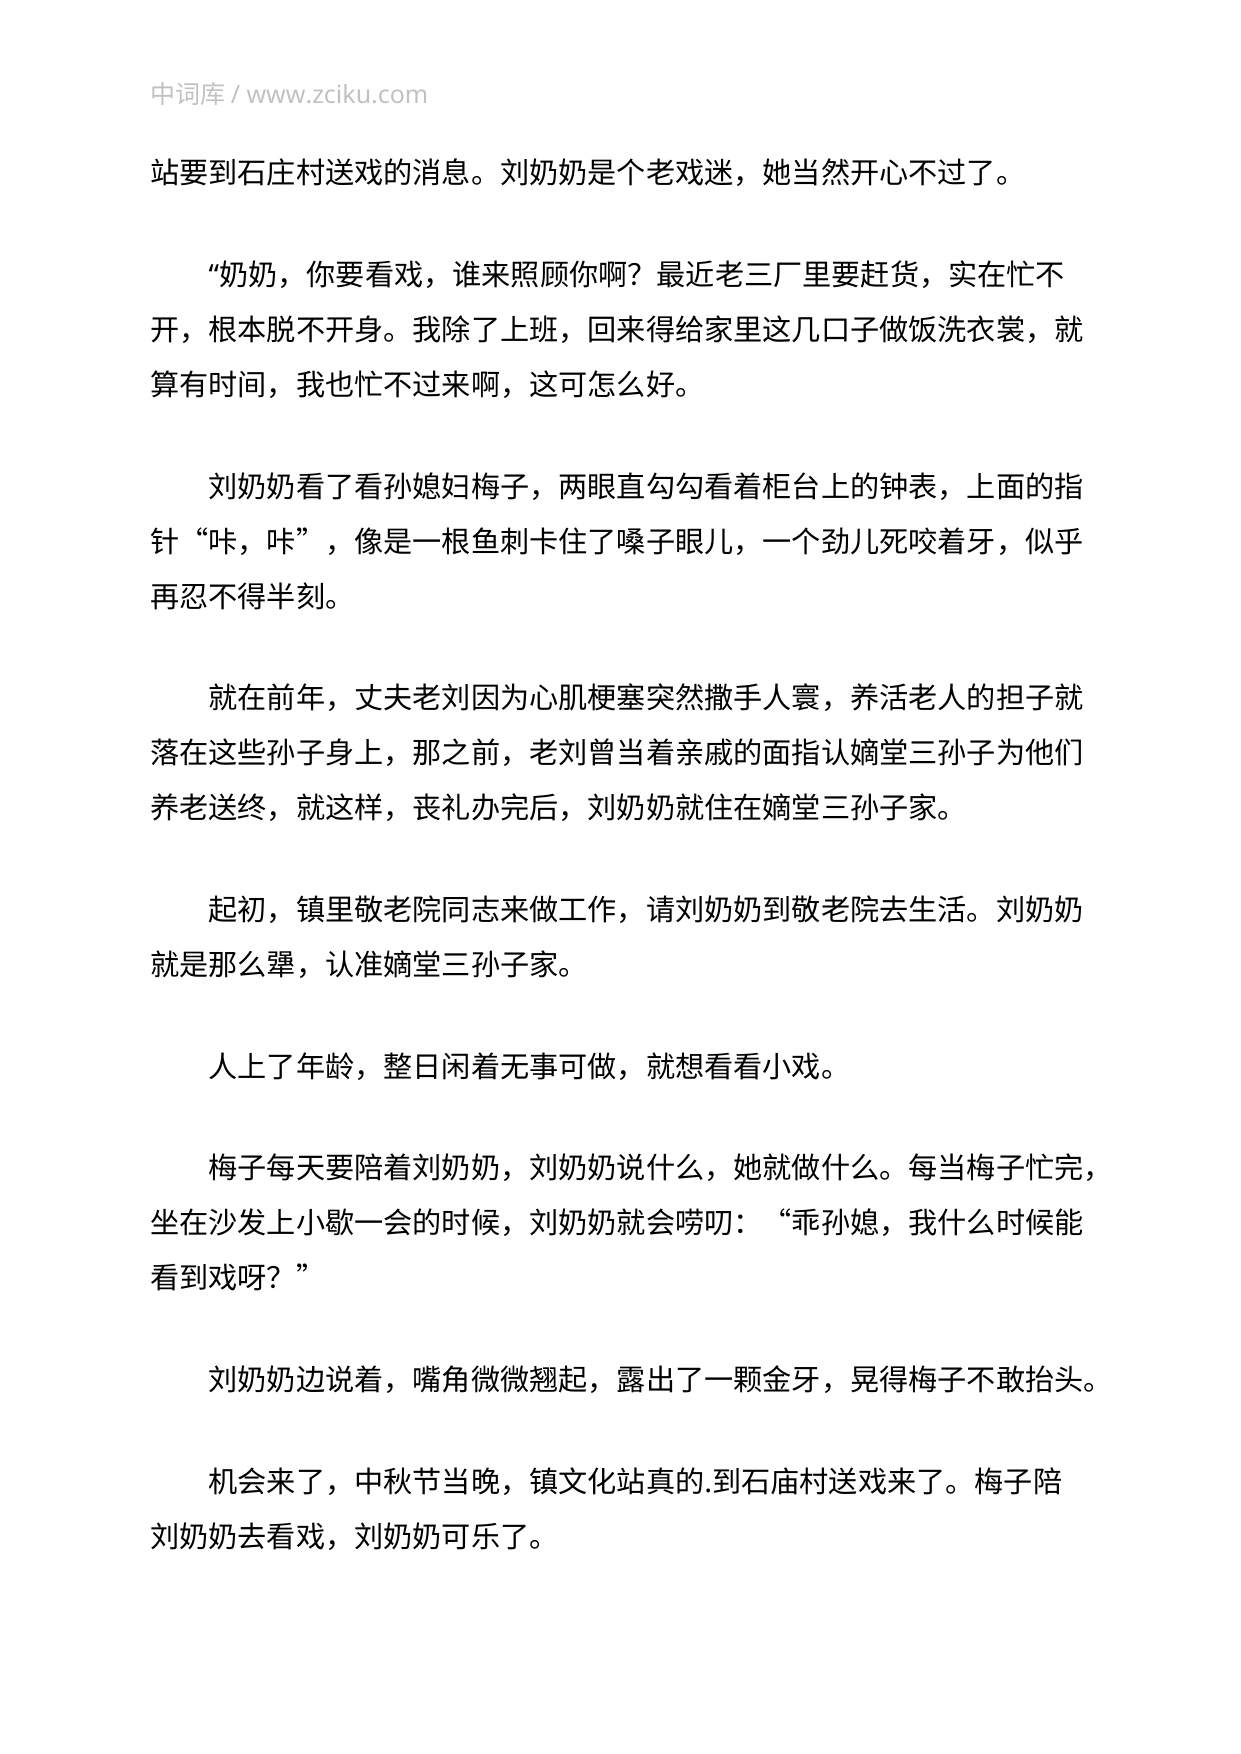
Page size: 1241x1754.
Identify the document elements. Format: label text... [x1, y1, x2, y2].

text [150, 150, 1090, 192]
text 机会来了，中秋节当晚，镇文化站真的.到石庙村送戏来了。梅子陪刘奶奶去看戏，刘奶奶可乐了。 [150, 1458, 1090, 1556]
text 人上了年龄，整日闲着无事可做，就想看看小戏。 [150, 1043, 1090, 1086]
text 刘奶奶边说着，嘴角微微翘起，露出了一颗金牙，晃得梅子不敢抬头。 [150, 1357, 1090, 1399]
text 刘奶奶看了看孙媳妇梅子，两眼直勾勾看着柜台上的钟表，上面的指针“咔，咔”，像是一根鱼刺卡住了嗓子眼儿，一个劲儿死咬着牙，似乎再忍不得半刻。 [150, 463, 1090, 616]
text “奶奶，你要看戏，谁来照顾你啊？最近老三厂里要赶货，实在忙不开，根本脱不开身。我除了上班，回来得给家里这几口子做饭洗衣裳，就算有时间，我也忙不过来啊，这可怎么好。 [150, 252, 1090, 404]
text 梅子每天要陪着刘奶奶，刘奶奶说什么，她就做什么。每当梅子忙完，坐在沙发上小歇一会的时候，刘奶奶就会唠叨：“乖孙媳，我什么时候能看到戏呀？” [150, 1145, 1090, 1297]
text 就在前年，丈夫老刘因为心肌梗塞突然撒手人寰，养活老人的担子就落在这些孙子身上，那之前，老刘曾当着亲戚的面指认嫡堂三孙子为他们养老送终，就这样，丧礼办完后，刘奶奶就住在嫡堂三孙子家。 [150, 675, 1090, 827]
text 起初，镇里敬老院同志来做工作，请刘奶奶到敬老院去生活。刘奶奶就是那么犟，认准嫡堂三孙子家。 [150, 887, 1090, 984]
